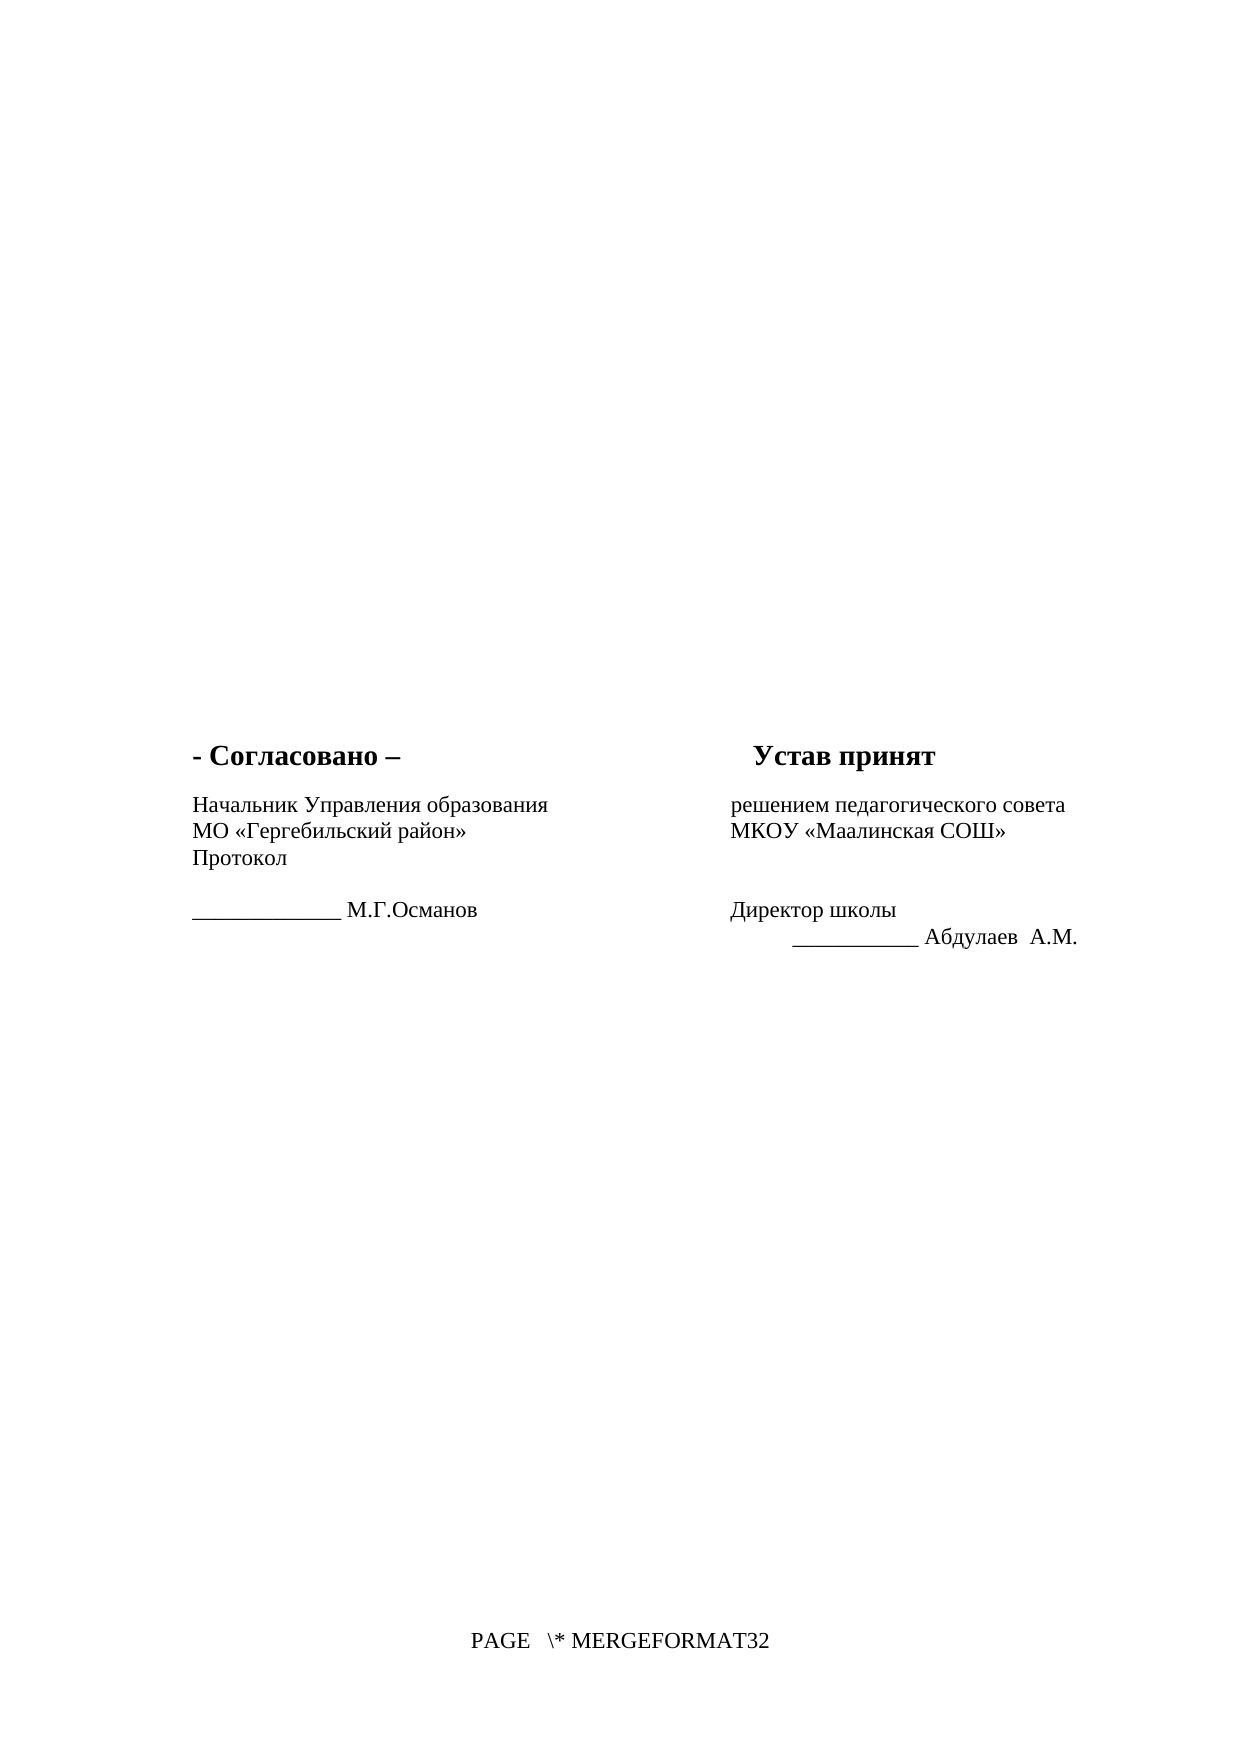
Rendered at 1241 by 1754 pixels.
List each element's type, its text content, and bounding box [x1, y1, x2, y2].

text - Согласовано – Устав принят [89, 738, 1152, 772]
text ___________ Абдулаев А.М. [89, 923, 1152, 949]
text МО «Гергебильский район» МКОУ «Маалинская СОШ» [89, 817, 1152, 844]
text Начальник Управления образования решением педагогического совета [89, 791, 1152, 817]
text _____________ М.Г.Османов Директор школы [89, 897, 1152, 923]
text Протокол [89, 844, 1152, 870]
